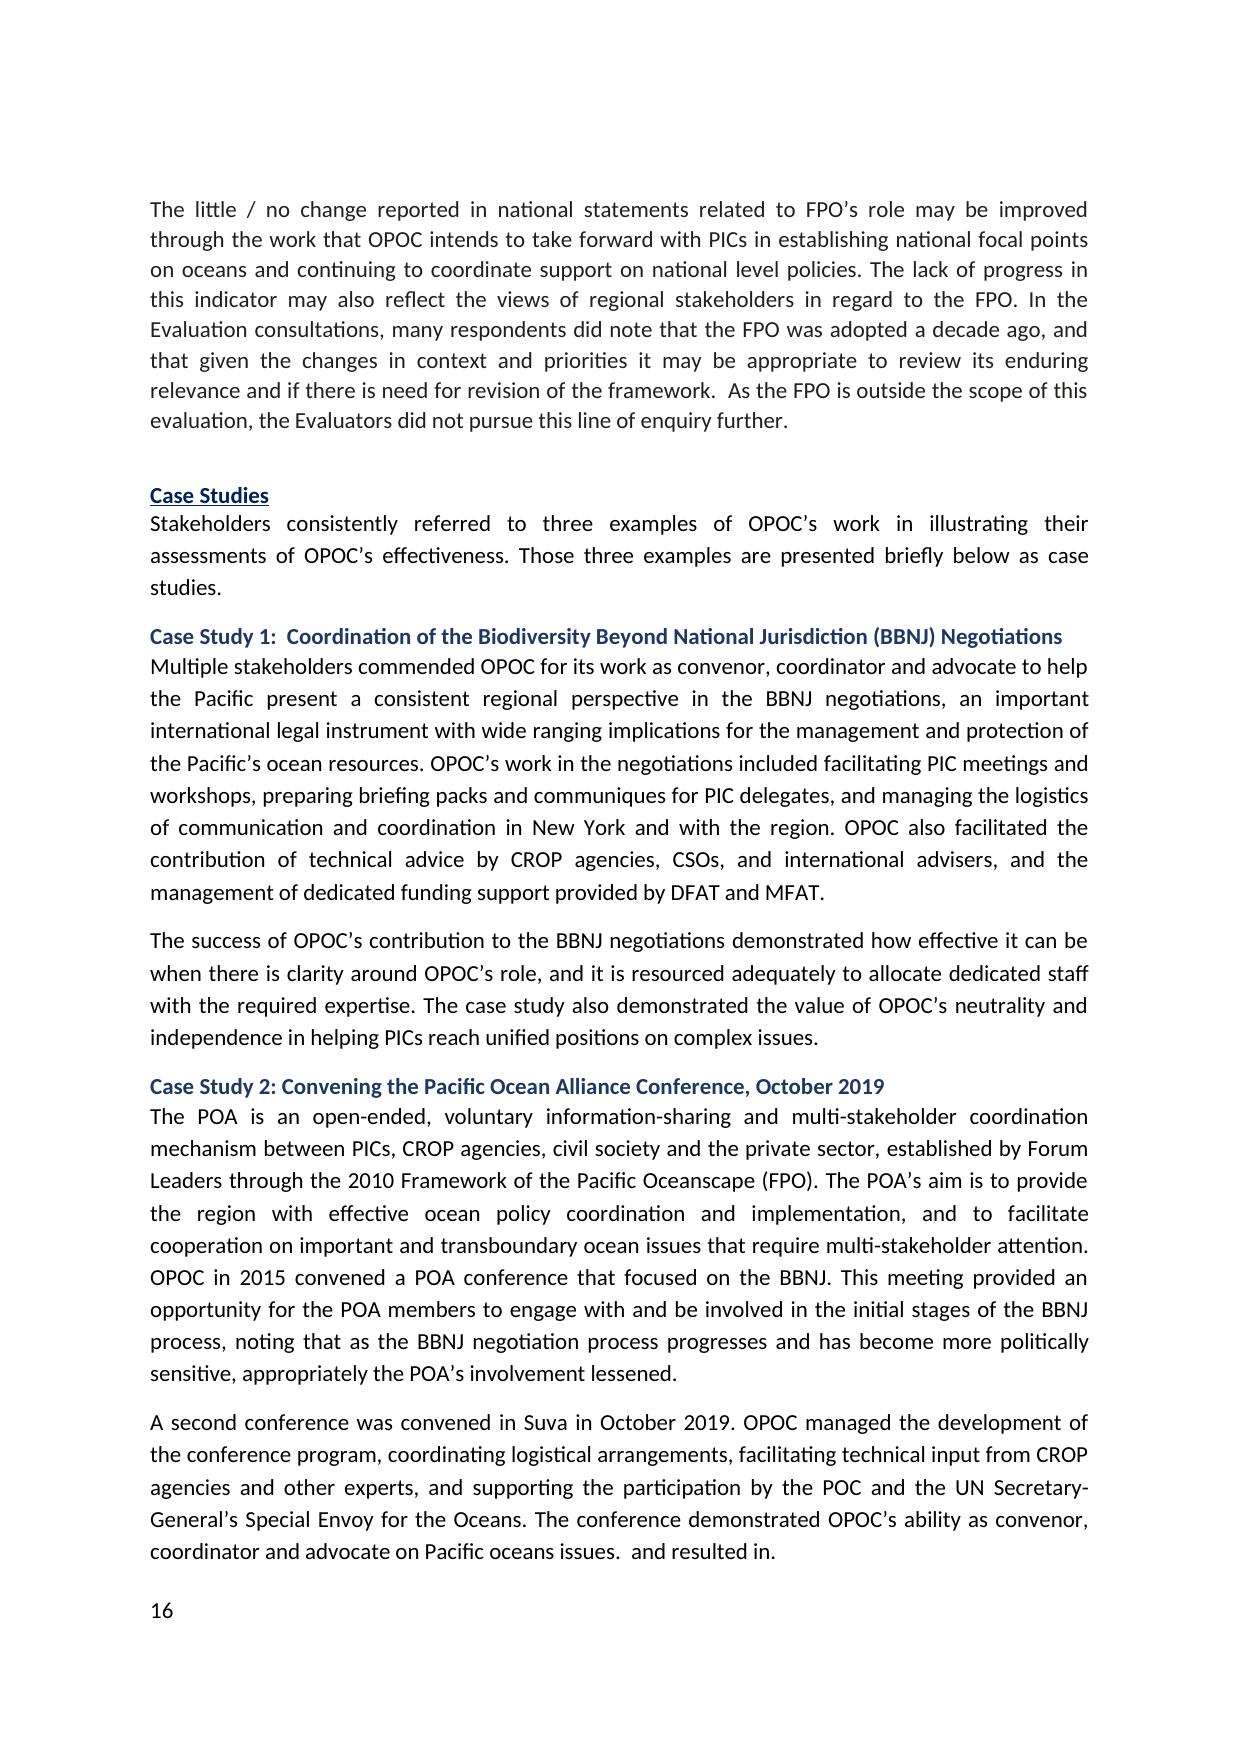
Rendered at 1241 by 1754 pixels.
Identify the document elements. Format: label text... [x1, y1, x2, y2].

text A second conference was convened in Suva in October 2019. OPOC managed the development of the conference program, coordinating logistical arrangements, facilitating technical input from CROP agencies and other experts, and supporting the participation by the POC and the UN Secretary-General’s Special Envoy for the Oceans. The conference demonstrated OPOC’s ability as convenor, coordinator and advocate on Pacific oceans issues. and resulted in. [150, 1408, 1090, 1565]
subtitle Case Study 2: Convening the Pacific Ocean Alliance Conference, October 2019 [150, 1072, 1090, 1100]
text The little / no change reported in national statements related to FPO’s role may be improved through the work that OPOC intends to take forward with PICs in establishing national focal points on oceans and continuing to coordinate support on national level policies. The lack of progress in this indicator may also reflect the views of regional stakeholders in regard to the FPO. In the Evaluation consultations, many respondents did note that the FPO was adopted a decade ago, and that given the changes in context and priorities it may be appropriate to review its enduring relevance and if there is need for revision of the framework. As the FPO is outside the scope of this evaluation, the Evaluators did not pursue this line of enquiry further. [150, 195, 1090, 434]
text The POA is an open-ended, voluntary information-sharing and multi-stakeholder coordination mechanism between PICs, CROP agencies, civil society and the private sector, established by Forum Leaders through the 2010 Framework of the Pacific Oceanscape (FPO). The POA’s aim is to provide the region with effective ocean policy coordination and implementation, and to facilitate cooperation on important and transboundary ocean issues that require multi-stakeholder attention. OPOC in 2015 convened a POA conference that focused on the BBNJ. This meeting provided an opportunity for the POA members to engage with and be involved in the initial stages of the BBNJ process, noting that as the BBNJ negotiation process progresses and has become more politically sensitive, appropriately the POA’s involvement lessened. [150, 1102, 1090, 1388]
text Multiple stakeholders commended OPOC for its work as convenor, coordinator and advocate to help the Pacific present a consistent regional perspective in the BBNJ negotiations, an important international legal instrument with wide ranging implications for the management and protection of the Pacific’s ocean resources. OPOC’s work in the negotiations included facilitating PIC meetings and workshops, preparing briefing packs and communiques for PIC delegates, and managing the logistics of communication and coordination in New York and with the region. OPOC also facilitated the contribution of technical advice by CROP agencies, CSOs, and international advisers, and the management of dedicated funding support provided by DFAT and MFAT. [150, 652, 1090, 906]
text The success of OPOC’s contribution to the BBNJ negotiations demonstrated how effective it can be when there is clarity around OPOC’s role, and it is resourced adequately to allocate dedicated staff with the required expertise. The case study also demonstrated the value of OPOC’s neutrality and independence in helping PICs reach unified positions on complex issues. [150, 926, 1090, 1051]
text Case Studies [150, 481, 1090, 509]
text Stakeholders consistently referred to three examples of OPOC’s work in illustrating their assessments of OPOC’s effectiveness. Those three examples are presented briefly below as case studies. [150, 509, 1090, 601]
subtitle Case Study 1: Coordination of the Biodiversity Beyond National Jurisdiction (BBNJ) Negotiations [150, 622, 1090, 650]
